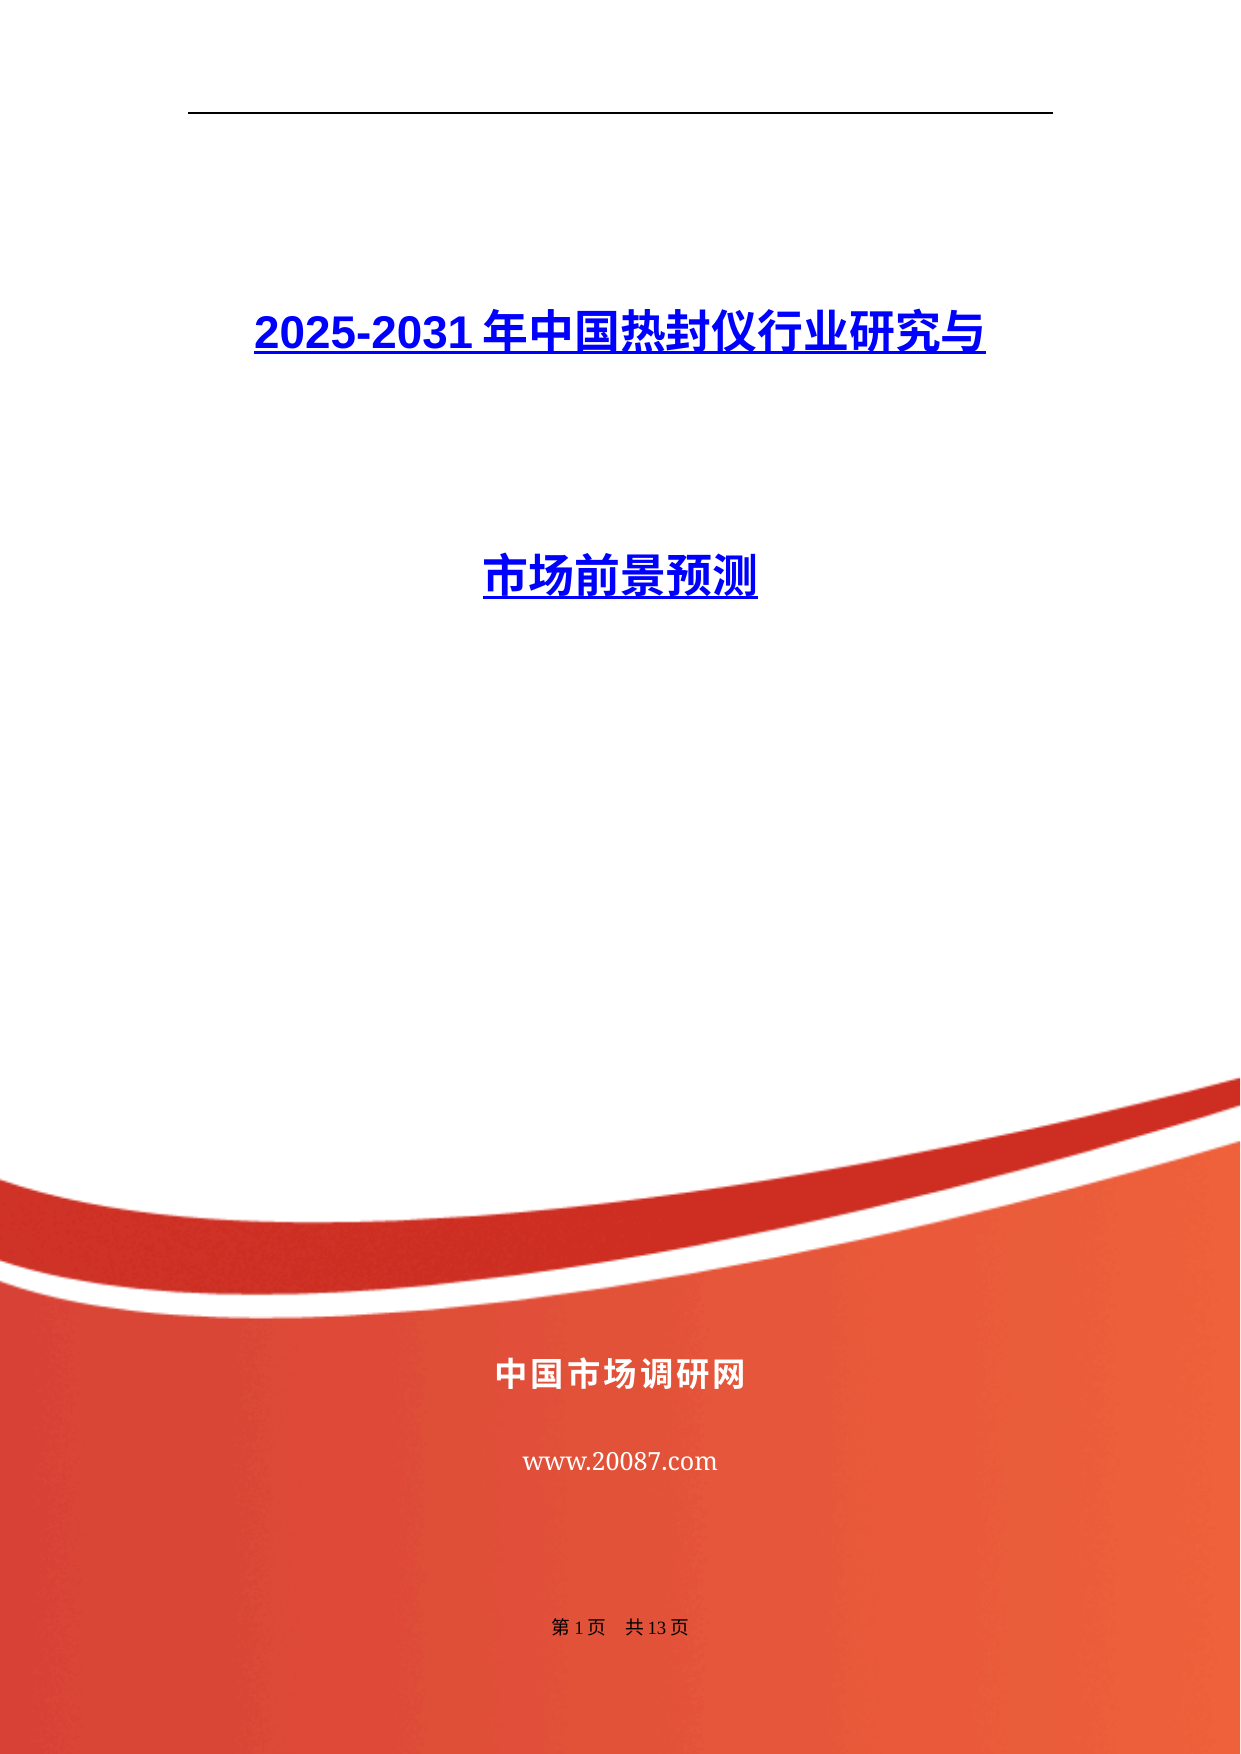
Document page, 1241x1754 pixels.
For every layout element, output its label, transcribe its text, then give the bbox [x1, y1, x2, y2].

table_header 2025-2031年中国热封仪行业研究与市场前景预测 [188, 207, 1053, 773]
subtitle 中国市场调研网 [187, 1339, 1053, 1404]
text www.20087.com [187, 1428, 1053, 1493]
picture [0, 1006, 1241, 1754]
